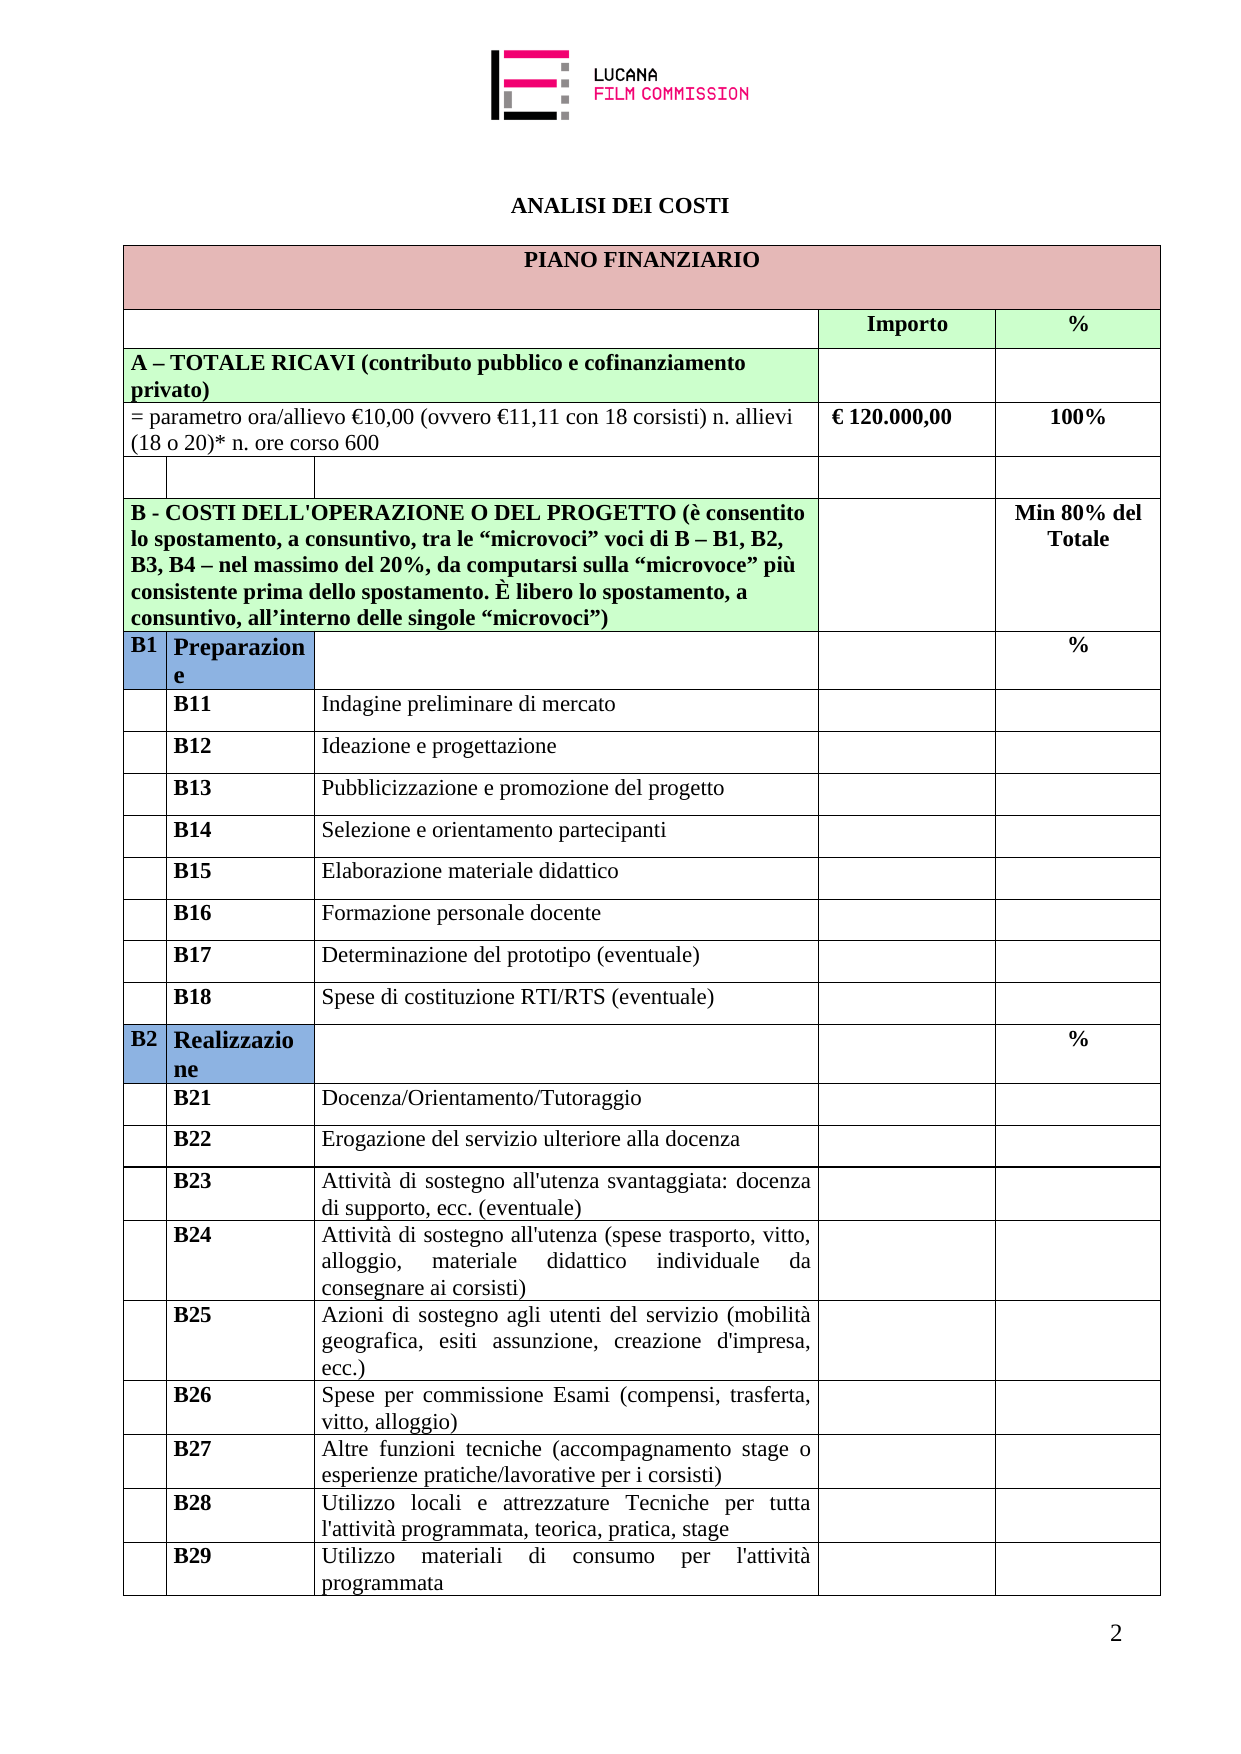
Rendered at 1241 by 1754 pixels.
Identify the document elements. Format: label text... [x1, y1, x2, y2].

table_cell Elaborazione materiale didattico [315, 858, 818, 898]
table_cell Altre funzioni tecniche (accompagnamento stage o esperienze pratiche/lavorative per i corsisti) [315, 1435, 818, 1488]
table_cell [819, 457, 995, 498]
table_cell [124, 1543, 166, 1595]
table_cell [819, 1381, 995, 1434]
table_cell [996, 349, 1160, 402]
table_cell [124, 983, 166, 1024]
table_cell [996, 900, 1160, 940]
table_cell [124, 1084, 166, 1124]
table_cell [819, 1025, 995, 1083]
table_cell % [996, 632, 1160, 689]
table_cell [819, 349, 995, 402]
table_cell [819, 632, 995, 689]
table_cell Indagine preliminare di mercato [315, 690, 818, 731]
table_cell % [996, 310, 1160, 348]
table_cell [996, 1381, 1160, 1434]
table_cell [167, 457, 314, 498]
table_cell B29 [167, 1543, 314, 1595]
table_cell [124, 457, 166, 498]
table_cell [819, 774, 995, 815]
table_cell [124, 774, 166, 815]
table_cell [996, 732, 1160, 773]
table_cell 100% [996, 403, 1160, 456]
table_cell Ideazione e progettazione [315, 732, 818, 773]
table_cell [996, 1221, 1160, 1300]
table_cell Determinazione del prototipo (eventuale) [315, 941, 818, 982]
table_cell [819, 1084, 995, 1124]
table_header PIANO FINANZIARIO [124, 246, 1160, 309]
table_cell B15 [167, 858, 314, 898]
table_cell B11 [167, 690, 314, 731]
table_cell B16 [167, 900, 314, 940]
table_cell Attività di sostegno all'utenza svantaggiata: docenza di supporto, ecc. (eventuale) [315, 1168, 818, 1220]
table_cell [124, 900, 166, 940]
table_cell B21 [167, 1084, 314, 1124]
table_cell Preparazione [167, 632, 314, 689]
table_cell [996, 1126, 1160, 1166]
table_cell [819, 1301, 995, 1380]
table_cell B22 [167, 1126, 314, 1166]
table_cell B24 [167, 1221, 314, 1300]
table_cell [996, 1435, 1160, 1488]
table_cell Erogazione del servizio ulteriore alla docenza [315, 1126, 818, 1166]
table_cell B13 [167, 774, 314, 815]
table_cell [996, 1543, 1160, 1595]
table_cell [124, 310, 818, 348]
table_cell [124, 816, 166, 857]
table_cell B25 [167, 1301, 314, 1380]
table_cell Importo [819, 310, 995, 348]
table_cell [315, 457, 818, 498]
table_cell [124, 1221, 166, 1300]
table_cell Selezione e orientamento partecipanti [315, 816, 818, 857]
table_cell Min 80% del Totale [996, 499, 1160, 631]
table_cell B18 [167, 983, 314, 1024]
table_cell [819, 900, 995, 940]
table_cell Utilizzo locali e attrezzature Tecniche per tutta l'attività programmata, teorica, pratica, stage [315, 1489, 818, 1542]
table_cell B26 [167, 1381, 314, 1434]
table_cell [996, 1168, 1160, 1220]
table_cell B14 [167, 816, 314, 857]
table_cell [996, 816, 1160, 857]
table_cell Utilizzo materiali di consumo per l'attività programmata [315, 1543, 818, 1595]
table_cell [996, 941, 1160, 982]
table_cell B - COSTI DELL'OPERAZIONE O DEL PROGETTO (è consentito lo spostamento, a consuntivo, tra le “microvoci” voci di B – B1, B2, B3, B4 – nel massimo del 20%, da computarsi sulla “microvoce” più consistente prima dello spostamento. È libero lo spostamento, a consuntivo, all’interno delle singole “microvoci”) [124, 499, 818, 631]
table_cell B28 [167, 1489, 314, 1542]
table_cell B27 [167, 1435, 314, 1488]
table_cell Attività di sostegno all'utenza (spese trasporto, vitto, alloggio, materiale didattico individuale da consegnare ai corsisti) [315, 1221, 818, 1300]
table_cell € 120.000,00 [819, 403, 995, 456]
table_cell [819, 983, 995, 1024]
table_cell B12 [167, 732, 314, 773]
table_cell [124, 1168, 166, 1220]
picture [483, 41, 757, 128]
table_cell [124, 941, 166, 982]
table_cell [996, 1084, 1160, 1124]
text ANALISI DEI COSTI [118, 192, 1122, 218]
table_cell Formazione personale docente [315, 900, 818, 940]
table_cell [124, 1301, 166, 1380]
table_cell Pubblicizzazione e promozione del progetto [315, 774, 818, 815]
table_cell [819, 1168, 995, 1220]
table_cell B17 [167, 941, 314, 982]
table_cell Azioni di sostegno agli utenti del servizio (mobilità geografica, esiti assunzione, creazione d'impresa, ecc.) [315, 1301, 818, 1380]
table_cell Docenza/Orientamento/Tutoraggio [315, 1084, 818, 1124]
table_cell [819, 858, 995, 898]
table_cell B1 [124, 632, 166, 689]
table_cell [819, 1543, 995, 1595]
table_cell [124, 1126, 166, 1166]
table_cell [819, 1435, 995, 1488]
table_cell [996, 457, 1160, 498]
table_cell [996, 1489, 1160, 1542]
table_cell % [996, 1025, 1160, 1083]
table_cell Realizzazione [167, 1025, 314, 1083]
table_cell Spese per commissione Esami (compensi, trasferta, vitto, alloggio) [315, 1381, 818, 1434]
table_cell [124, 858, 166, 898]
table_cell [819, 1221, 995, 1300]
table_cell = parametro ora/allievo €10,00 (ovvero €11,11 con 18 corsisti) n. allievi (18 o 20)* n. ore corso 600 [124, 403, 818, 456]
table_cell [819, 816, 995, 857]
table_cell [819, 941, 995, 982]
table_cell [996, 774, 1160, 815]
table_cell [124, 690, 166, 731]
table_cell [819, 1489, 995, 1542]
table_cell [819, 732, 995, 773]
table_cell [124, 1381, 166, 1434]
table_cell [996, 1301, 1160, 1380]
table_cell [819, 499, 995, 631]
table_cell [996, 983, 1160, 1024]
table_cell Spese di costituzione RTI/RTS (eventuale) [315, 983, 818, 1024]
table_cell [996, 690, 1160, 731]
table_cell B23 [167, 1168, 314, 1220]
table_cell [819, 690, 995, 731]
table_cell [124, 1489, 166, 1542]
table_cell A – TOTALE RICAVI (contributo pubblico e cofinanziamento privato) [124, 349, 818, 402]
table_cell B2 [124, 1025, 166, 1083]
table_cell [819, 1126, 995, 1166]
table_cell [315, 632, 818, 689]
table_cell [315, 1025, 818, 1083]
table_cell [124, 1435, 166, 1488]
table_cell [996, 858, 1160, 898]
table_cell [124, 732, 166, 773]
